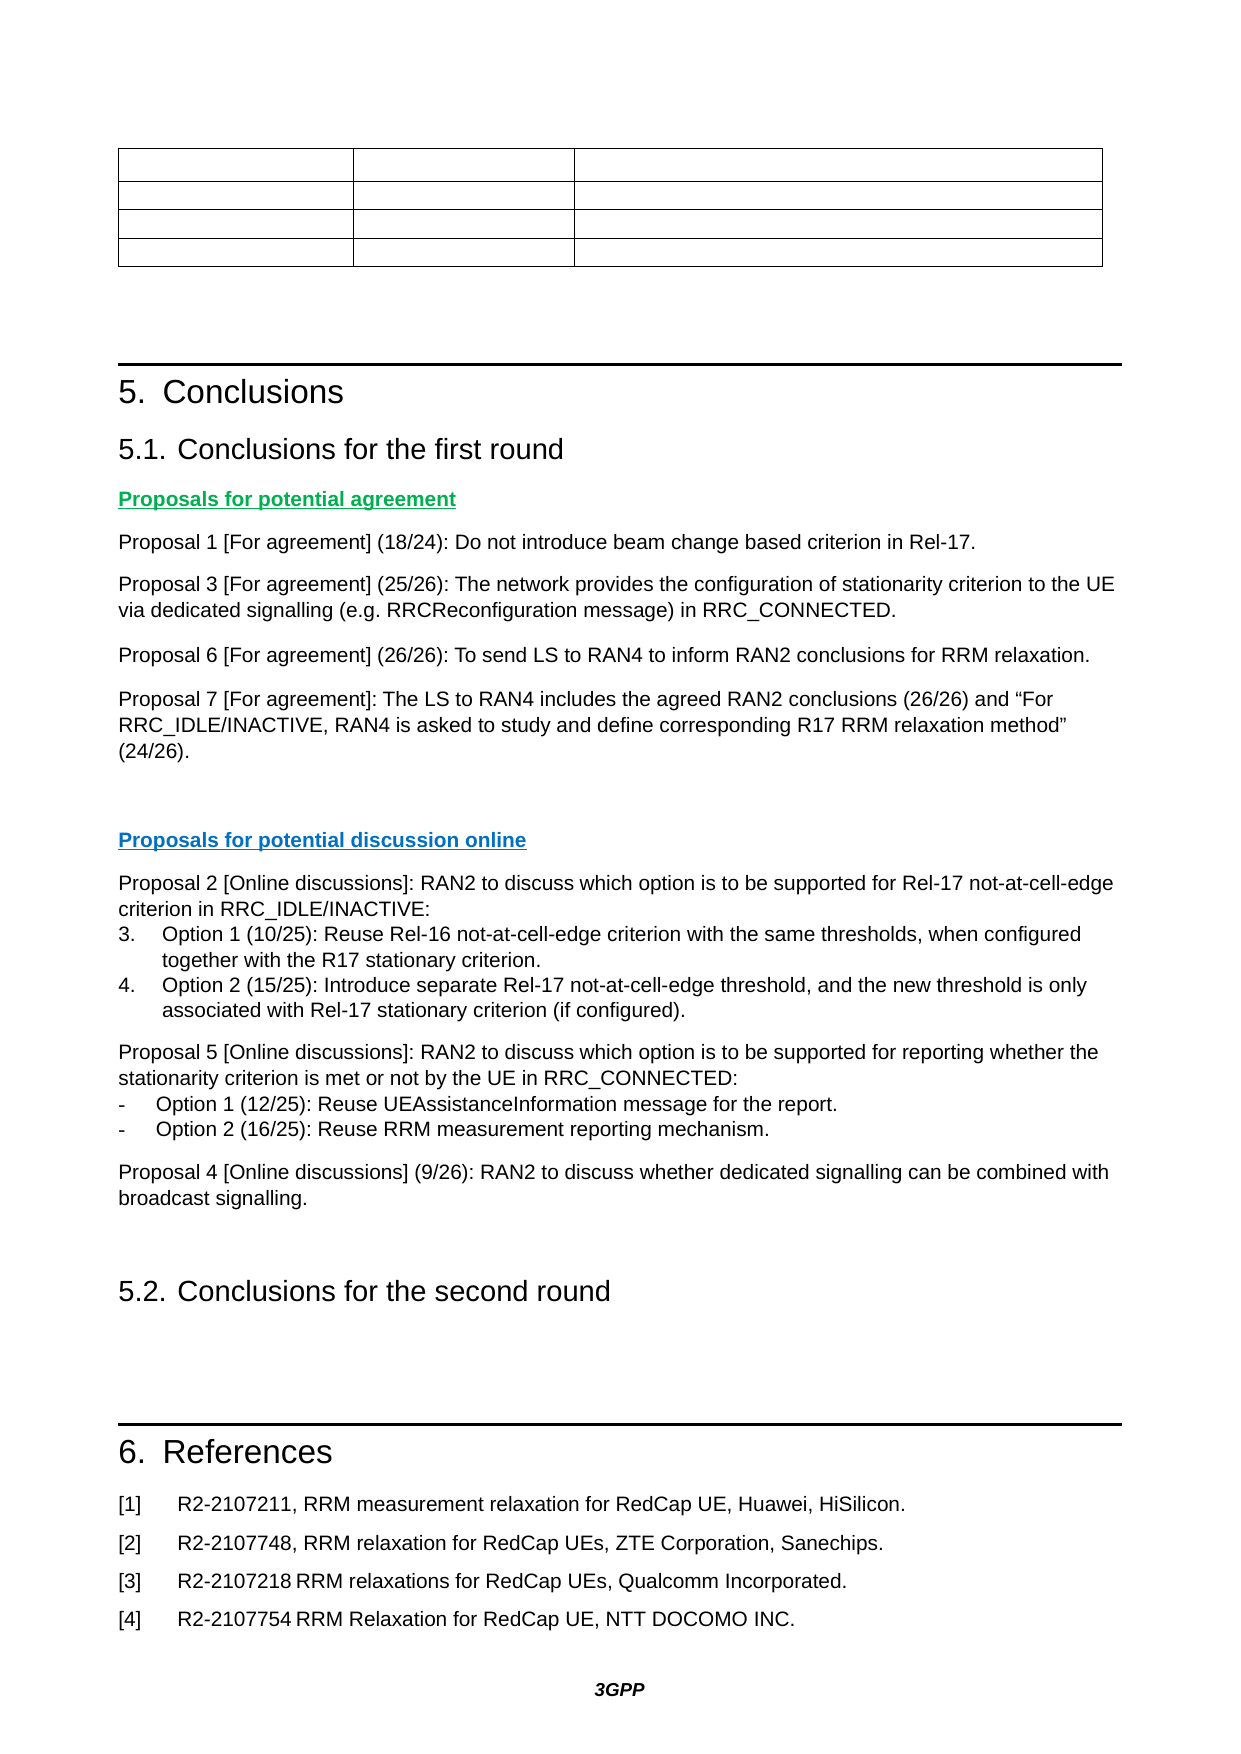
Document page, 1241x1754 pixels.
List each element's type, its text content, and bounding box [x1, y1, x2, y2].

text Proposal 3 [For agreement] (25/26): The network provides the configuration of stationarity criterion to the UE via dedicated signalling (e.g. RRCReconfiguration message) in RRC_CONNECTED. [118, 572, 1122, 622]
table_cell [575, 239, 1102, 266]
subtitle Conclusions for the first round [118, 432, 1122, 466]
table_cell [119, 239, 353, 266]
text Proposals for potential discussion online [118, 828, 1122, 852]
table_cell [575, 182, 1102, 209]
table_cell [354, 182, 574, 209]
table_cell [354, 149, 574, 181]
table_cell [575, 149, 1102, 181]
table_cell [119, 149, 353, 181]
table_cell [354, 210, 574, 238]
table_cell [575, 210, 1102, 238]
subtitle References [118, 1426, 1122, 1471]
text R2-2107754 RRM Relaxation for RedCap UE, NTT DOCOMO INC. [118, 1607, 1122, 1631]
list Option 2 (16/25): Reuse RRM measurement reporting mechanism. [118, 1117, 1122, 1141]
table_cell [119, 182, 353, 209]
text Proposal 1 [For agreement] (18/24): Do not introduce beam change based criterion in Rel-17. [118, 530, 1122, 554]
text Proposal 5 [Online discussions]: RAN2 to discuss which option is to be supported for reporting whether the stationarity criterion is met or not by the UE in RRC_CONNECTED: [118, 1040, 1122, 1090]
list Option 2 (15/25): Introduce separate Rel-17 not-at-cell-edge threshold, and the new threshold is only associated with Rel-17 stationary criterion (if configured). [118, 973, 1122, 1022]
text Proposals for potential agreement [118, 487, 1122, 511]
list Option 1 (12/25): Reuse UEAssistanceInformation message for the report. [118, 1092, 1122, 1116]
table_cell [119, 210, 353, 238]
subtitle Conclusions for the second round [118, 1274, 1122, 1308]
text Proposal 7 [For agreement]: The LS to RAN4 includes the agreed RAN2 conclusions (26/26) and “For RRC_IDLE/INACTIVE, RAN4 is asked to study and define corresponding R17 RRM relaxation method” (24/26). [118, 687, 1122, 763]
text Proposal 2 [Online discussions]: RAN2 to discuss which option is to be supported for Rel-17 not-at-cell-edge criterion in RRC_IDLE/INACTIVE: [118, 871, 1122, 920]
text R2-2107211, RRM measurement relaxation for RedCap UE, Huawei, HiSilicon. [118, 1492, 1122, 1516]
subtitle Conclusions [118, 366, 1122, 411]
text Proposal 6 [For agreement] (26/26): To send LS to RAN4 to inform RAN2 conclusions for RRM relaxation. [118, 643, 1122, 667]
list Option 1 (10/25): Reuse Rel-16 not-at-cell-edge criterion with the same thresholds, when configured together with the R17 stationary criterion. [118, 922, 1122, 971]
text R2-2107218 RRM relaxations for RedCap UEs, Qualcomm Incorporated. [118, 1569, 1122, 1593]
text Proposal 4 [Online discussions] (9/26): RAN2 to discuss whether dedicated signalling can be combined with broadcast signalling. [118, 1159, 1122, 1209]
text R2-2107748, RRM relaxation for RedCap UEs, ZTE Corporation, Sanechips. [118, 1531, 1122, 1554]
table_cell [354, 239, 574, 266]
